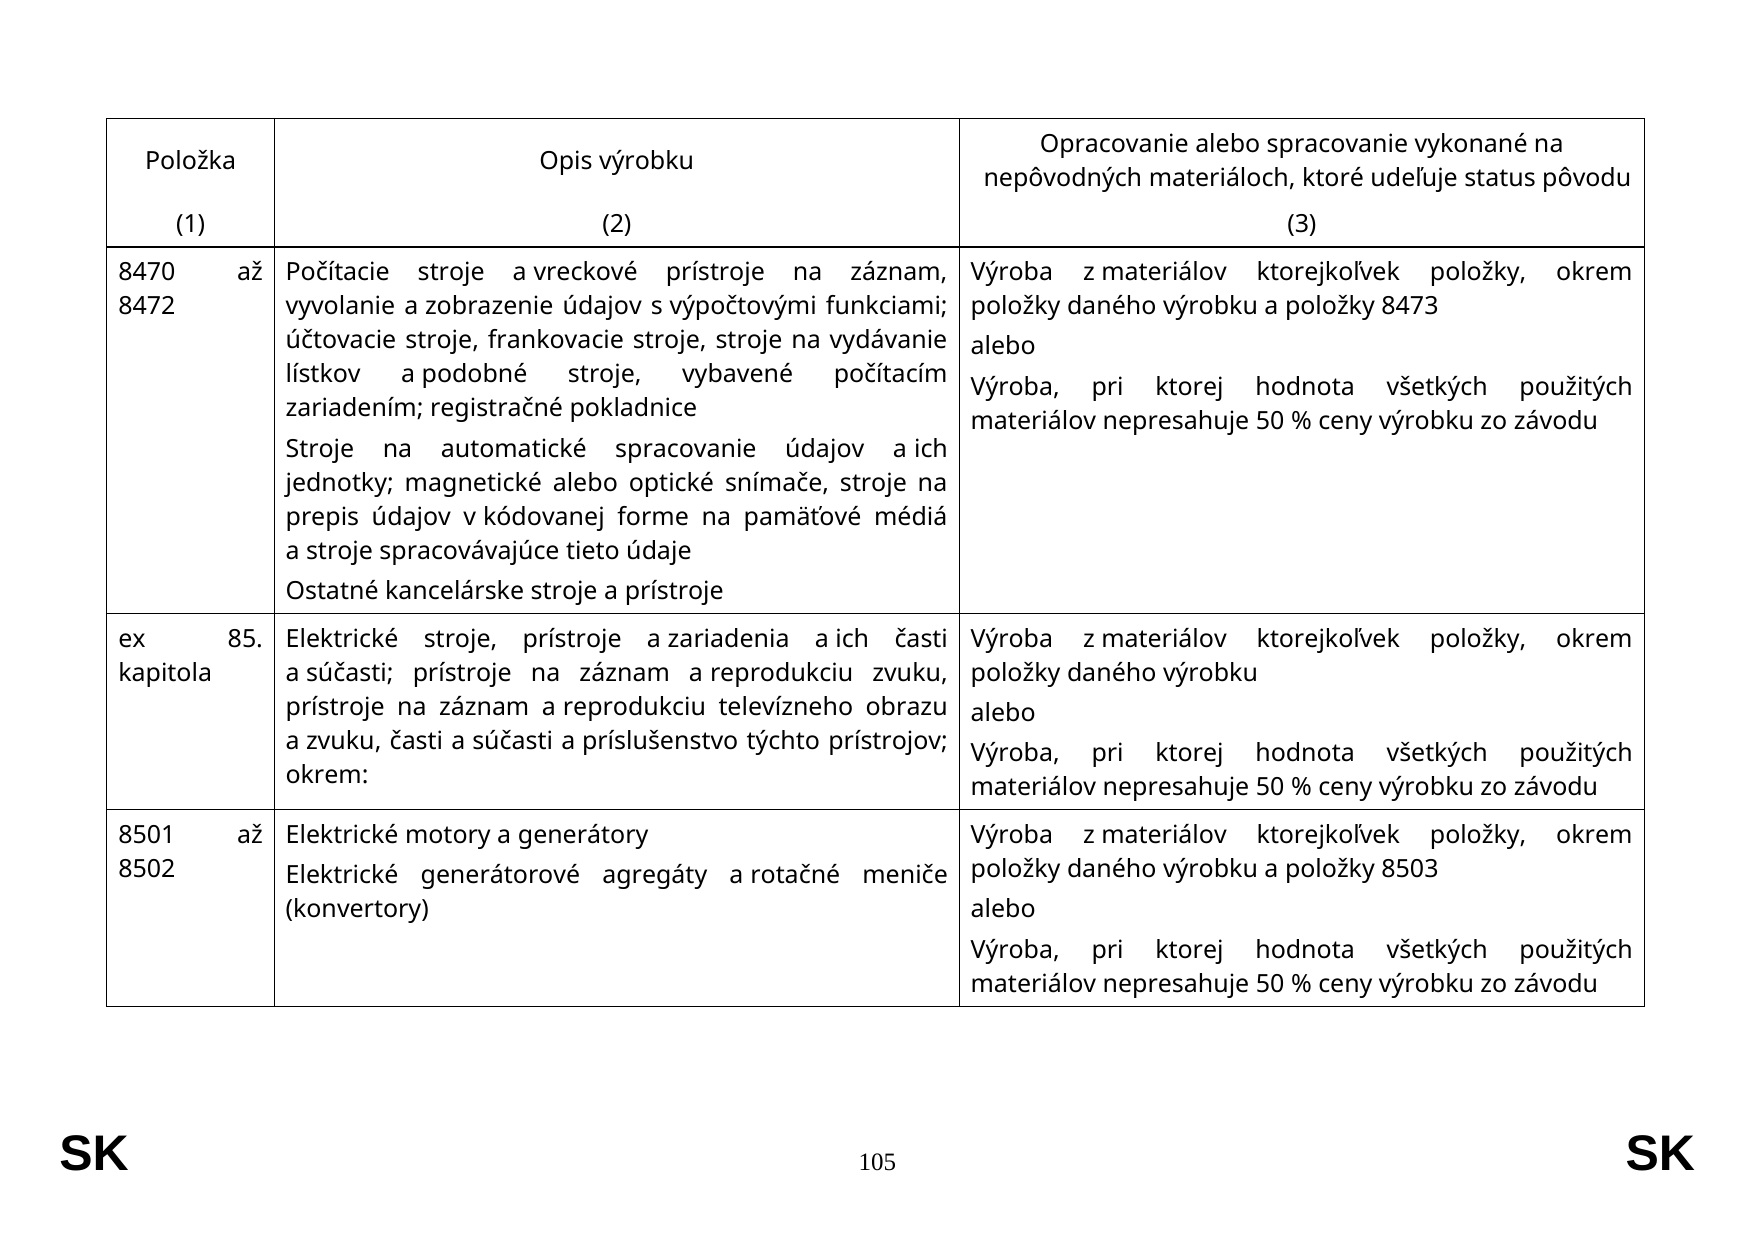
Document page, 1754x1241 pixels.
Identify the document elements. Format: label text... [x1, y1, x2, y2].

table_cell (1) [107, 200, 274, 246]
table_header Opracovanie alebo spracovanie vykonané na nepôvodných materiáloch, ktoré udeľuje status pôvodu [960, 119, 1644, 200]
table_cell Výroba z materiálov ktorejkoľvek položky, okrem položky daného výrobku a položky 8473 alebo Výroba, pri ktorej hodnota všetkých použitých materiálov nepresahuje 50 % ceny výrobku zo závodu [960, 248, 1644, 613]
table_cell ex 85. kapitola [107, 614, 274, 809]
table_cell 8501 až 8502 [107, 810, 274, 1006]
table_cell Elektrické stroje, prístroje a zariadenia a ich časti a súčasti; prístroje na záznam a reprodukciu zvuku, prístroje na záznam a reprodukciu televízneho obrazu a zvuku, časti a súčasti a príslušenstvo týchto prístrojov; okrem: [275, 614, 959, 809]
table_cell Počítacie stroje a vreckové prístroje na záznam, vyvolanie a zobrazenie údajov s výpočtovými funkciami; účtovacie stroje, frankovacie stroje, stroje na vydávanie lístkov a podobné stroje, vybavené počítacím zariadením; registračné pokladnice Stroje na automatické spracovanie údajov a ich jednotky; magnetické alebo optické snímače, stroje na prepis údajov v kódovanej forme na pamäťové médiá a stroje spracovávajúce tieto údaje Ostatné kancelárske stroje a prístroje [275, 248, 959, 613]
table_cell 8470 až 8472 [107, 248, 274, 613]
table_cell Výroba z materiálov ktorejkoľvek položky, okrem položky daného výrobku a položky 8503 alebo Výroba, pri ktorej hodnota všetkých použitých materiálov nepresahuje 50 % ceny výrobku zo závodu [960, 810, 1644, 1006]
table_cell (3) [960, 200, 1644, 246]
table_cell (2) [275, 200, 959, 246]
table_header Opis výrobku [275, 119, 959, 200]
table_cell Výroba z materiálov ktorejkoľvek položky, okrem položky daného výrobku alebo Výroba, pri ktorej hodnota všetkých použitých materiálov nepresahuje 50 % ceny výrobku zo závodu [960, 614, 1644, 809]
table_header Položka [107, 119, 274, 200]
table_cell Elektrické motory a generátory Elektrické generátorové agregáty a rotačné meniče (konvertory) [275, 810, 959, 1006]
